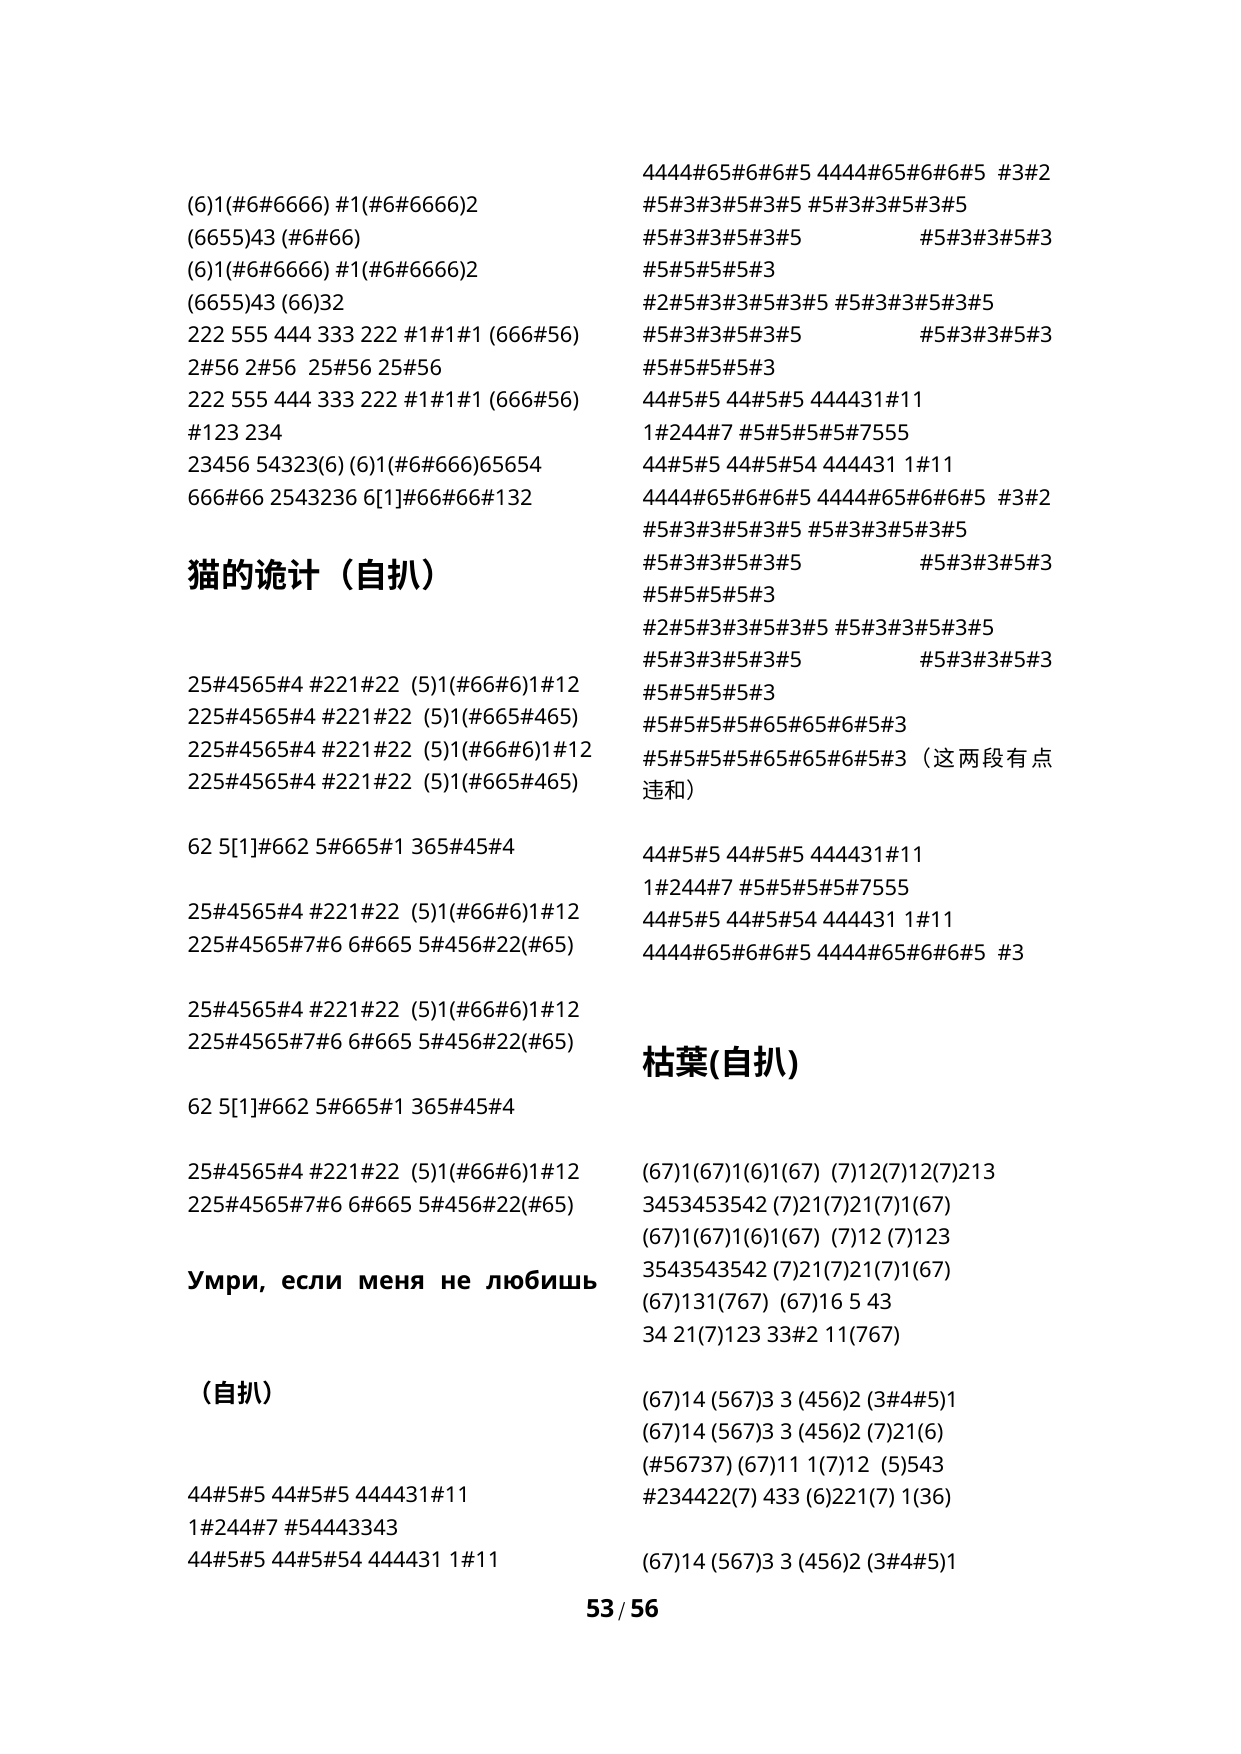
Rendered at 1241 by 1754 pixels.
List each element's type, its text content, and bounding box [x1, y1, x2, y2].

text (6655)43 (66)32 [187, 286, 598, 318]
text 225#4565#7#6 6#665 5#456#22(#65) [187, 1025, 598, 1057]
text 44#5#5 44#5#54 444431 1#11 [642, 903, 1053, 936]
text 666#66 2543236 6[1]#66#66#132 [187, 481, 598, 513]
text (67)1(67)1(6)1(67) (7)12(7)12(7)213 [642, 1155, 1053, 1187]
text #123 234 [187, 416, 598, 448]
text 222 555 444 333 222 #1#1#1 (666#56) [187, 383, 598, 416]
text 44#5#5 44#5#5 444431#11 [642, 838, 1053, 871]
text 25#4565#4 #221#22 (5)1(#66#6)1#12 [187, 992, 598, 1025]
text #5#3#3#5#3#5 #5#3#3#5#3 #5#5#5#5#3 [642, 643, 1053, 708]
text 3543543542 (7)21(7)21(7)1(67) [642, 1252, 1053, 1285]
text (#56737) (67)11 1(7)12 (5)543 [642, 1447, 1053, 1480]
text 225#4565#4 #221#22 (5)1(#665#465) [187, 765, 598, 797]
text 34 21(7)123 33#2 11(767) [642, 1317, 1053, 1350]
text #5#5#5#5#65#65#6#5#3（这两段有点违和） [642, 741, 1053, 806]
text 225#4565#7#6 6#665 5#456#22(#65) [187, 927, 598, 960]
text 62 5[1]#662 5#665#1 365#45#4 [187, 1090, 598, 1122]
text 25#4565#4 #221#22 (5)1(#66#6)1#12 [187, 1155, 598, 1187]
text (6)1(#6#6666) #1(#6#6666)2 [187, 253, 598, 286]
text 4444#65#6#6#5 4444#65#6#6#5 #3#2 [642, 156, 1053, 188]
text (6)1(#6#6666) #1(#6#6666)2 [187, 188, 598, 221]
text 2#56 2#56 25#56 25#56 [187, 351, 598, 383]
text 4444#65#6#6#5 4444#65#6#6#5 #3 [642, 936, 1053, 968]
text 25#4565#4 #221#22 (5)1(#66#6)1#12 [187, 895, 598, 927]
text #2#5#3#3#5#3#5 #5#3#3#5#3#5 [642, 286, 1053, 318]
text 1#244#7 #5#5#5#5#7555 [642, 416, 1053, 448]
text 4444#65#6#6#5 4444#65#6#6#5 #3#2 [642, 481, 1053, 513]
text 1#244#7 #54443343 [187, 1510, 598, 1543]
text 44#5#5 44#5#54 444431 1#11 [642, 448, 1053, 481]
text #5#3#3#5#3#5 #5#3#3#5#3#5 [642, 513, 1053, 546]
text (67)14 (567)3 3 (456)2 (7)21(6) [642, 1415, 1053, 1447]
text #5#3#3#5#3#5 #5#3#3#5#3 #5#5#5#5#3 [642, 318, 1053, 383]
text 44#5#5 44#5#5 444431#11 [642, 383, 1053, 416]
text 225#4565#4 #221#22 (5)1(#66#6)1#12 [187, 732, 598, 765]
text #2#5#3#3#5#3#5 #5#3#3#5#3#5 [642, 611, 1053, 643]
text (6655)43 (#6#66) [187, 221, 598, 253]
text #5#5#5#5#65#65#6#5#3 [642, 708, 1053, 741]
text 23456 54323(6) (6)1(#6#666)65654 [187, 448, 598, 481]
text (67)14 (567)3 3 (456)2 (3#4#5)1 [642, 1382, 1053, 1415]
subtitle Умри, если меня не любишь（自扒） [187, 1247, 598, 1424]
subtitle 枯葉(自扒) [642, 1028, 1053, 1093]
text (67)14 (567)3 3 (456)2 (3#4#5)1 [642, 1545, 1053, 1577]
text 225#4565#7#6 6#665 5#456#22(#65) [187, 1187, 598, 1220]
text 44#5#5 44#5#5 444431#11 [187, 1478, 598, 1510]
text 44#5#5 44#5#54 444431 1#11 [187, 1543, 598, 1575]
text 25#4565#4 #221#22 (5)1(#66#6)1#12 [187, 667, 598, 700]
text (67)1(67)1(6)1(67) (7)12 (7)123 [642, 1220, 1053, 1252]
text #5#3#3#5#3#5 #5#3#3#5#3#5 [642, 188, 1053, 221]
text 3453453542 (7)21(7)21(7)1(67) [642, 1187, 1053, 1220]
text (67)131(767) (67)16 5 43 [642, 1285, 1053, 1317]
text #234422(7) 433 (6)221(7) 1(36) [642, 1480, 1053, 1512]
text 222 555 444 333 222 #1#1#1 (666#56) [187, 318, 598, 351]
text #5#3#3#5#3#5 #5#3#3#5#3 #5#5#5#5#3 [642, 546, 1053, 611]
text 62 5[1]#662 5#665#1 365#45#4 [187, 830, 598, 862]
text #5#3#3#5#3#5 #5#3#3#5#3 #5#5#5#5#3 [642, 221, 1053, 286]
text 1#244#7 #5#5#5#5#7555 [642, 871, 1053, 903]
text 225#4565#4 #221#22 (5)1(#665#465) [187, 700, 598, 732]
subtitle 猫的诡计（自扒） [187, 540, 598, 605]
